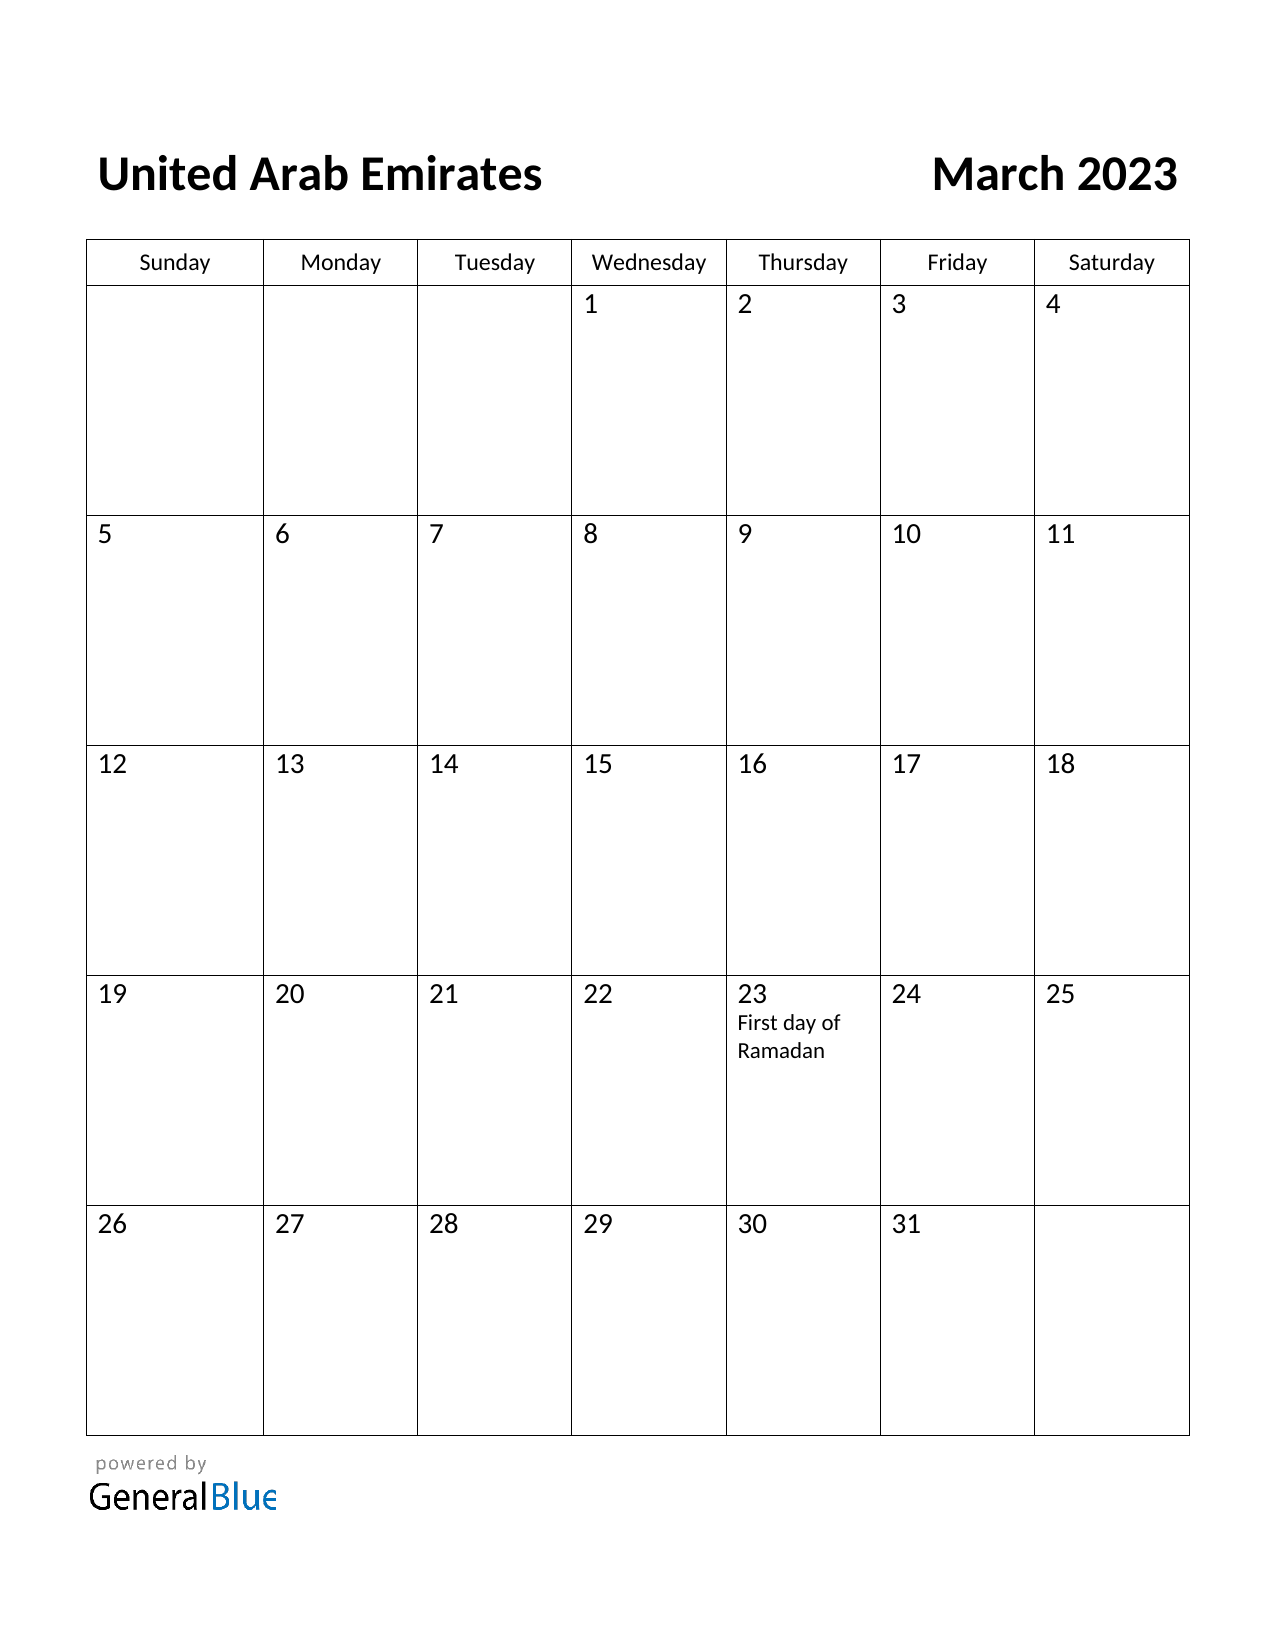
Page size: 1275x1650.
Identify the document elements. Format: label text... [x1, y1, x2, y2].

table_cell 19 [87, 976, 263, 1008]
table_cell [418, 286, 571, 318]
table_cell 16 [727, 746, 880, 778]
table_cell [727, 1238, 880, 1434]
table_cell [87, 548, 263, 744]
table_cell 13 [264, 746, 417, 778]
table_cell [1035, 548, 1189, 744]
table_header March 2023 [572, 105, 1189, 239]
table_cell [418, 1238, 571, 1434]
table_cell 7 [418, 516, 571, 548]
table_cell 30 [727, 1206, 880, 1238]
table_cell [881, 778, 1034, 974]
table_cell [1035, 1238, 1189, 1434]
table_cell [881, 1238, 1034, 1434]
table_cell [572, 318, 726, 514]
table_cell [87, 286, 263, 318]
table_cell 26 [87, 1206, 263, 1238]
table_cell 31 [881, 1206, 1034, 1238]
table_cell [264, 778, 417, 974]
table_cell 17 [881, 746, 1034, 778]
table_cell [727, 778, 880, 974]
table_cell 14 [418, 746, 571, 778]
table_cell Sunday [87, 240, 263, 284]
table_cell 29 [572, 1206, 726, 1238]
table_cell 24 [881, 976, 1034, 1008]
table_cell [572, 778, 726, 974]
table_cell [727, 548, 880, 744]
table_cell [264, 1008, 417, 1204]
table_cell [87, 1238, 263, 1434]
table_cell Friday [881, 240, 1034, 284]
table_cell [87, 1008, 263, 1204]
table_cell [1035, 1008, 1189, 1204]
table_cell 25 [1035, 976, 1189, 1008]
table_cell 15 [572, 746, 726, 778]
picture [88, 1452, 276, 1515]
table_cell First day of Ramadan [727, 1008, 880, 1204]
table_cell Wednesday [572, 240, 726, 284]
table_cell 3 [881, 286, 1034, 318]
table_cell 10 [881, 516, 1034, 548]
table_cell [87, 778, 263, 974]
table_cell 1 [572, 286, 726, 318]
table_cell [264, 1238, 417, 1434]
table_cell [1035, 1206, 1189, 1238]
table_cell [572, 1008, 726, 1204]
table_cell [727, 318, 880, 514]
table_cell [264, 286, 417, 318]
table_cell 22 [572, 976, 726, 1008]
table_cell Saturday [1035, 240, 1189, 284]
table_header United Arab Emirates [86, 105, 572, 239]
table_cell 21 [418, 976, 571, 1008]
table_cell [1035, 778, 1189, 974]
table_cell 5 [87, 516, 263, 548]
table_cell 28 [418, 1206, 571, 1238]
table_cell [86, 1436, 1189, 1534]
table_cell [881, 1008, 1034, 1204]
table_cell [572, 548, 726, 744]
table_cell 12 [87, 746, 263, 778]
table_cell [418, 1008, 571, 1204]
table_cell 11 [1035, 516, 1189, 548]
table_cell 2 [727, 286, 880, 318]
table_cell [418, 548, 571, 744]
table_cell Thursday [727, 240, 880, 284]
table_cell Monday [264, 240, 417, 284]
table_cell 4 [1035, 286, 1189, 318]
table_cell [264, 548, 417, 744]
table_cell 9 [727, 516, 880, 548]
table_cell Tuesday [418, 240, 571, 284]
table_cell [881, 548, 1034, 744]
table_cell [881, 318, 1034, 514]
table_cell [418, 318, 571, 514]
table_cell [1035, 318, 1189, 514]
table_cell 27 [264, 1206, 417, 1238]
table_cell [418, 778, 571, 974]
table_cell 18 [1035, 746, 1189, 778]
table_cell 23 [727, 976, 880, 1008]
table_cell [572, 1238, 726, 1434]
table_cell 6 [264, 516, 417, 548]
table_cell 20 [264, 976, 417, 1008]
table_cell [264, 318, 417, 514]
table_cell [87, 318, 263, 514]
table_cell 8 [572, 516, 726, 548]
